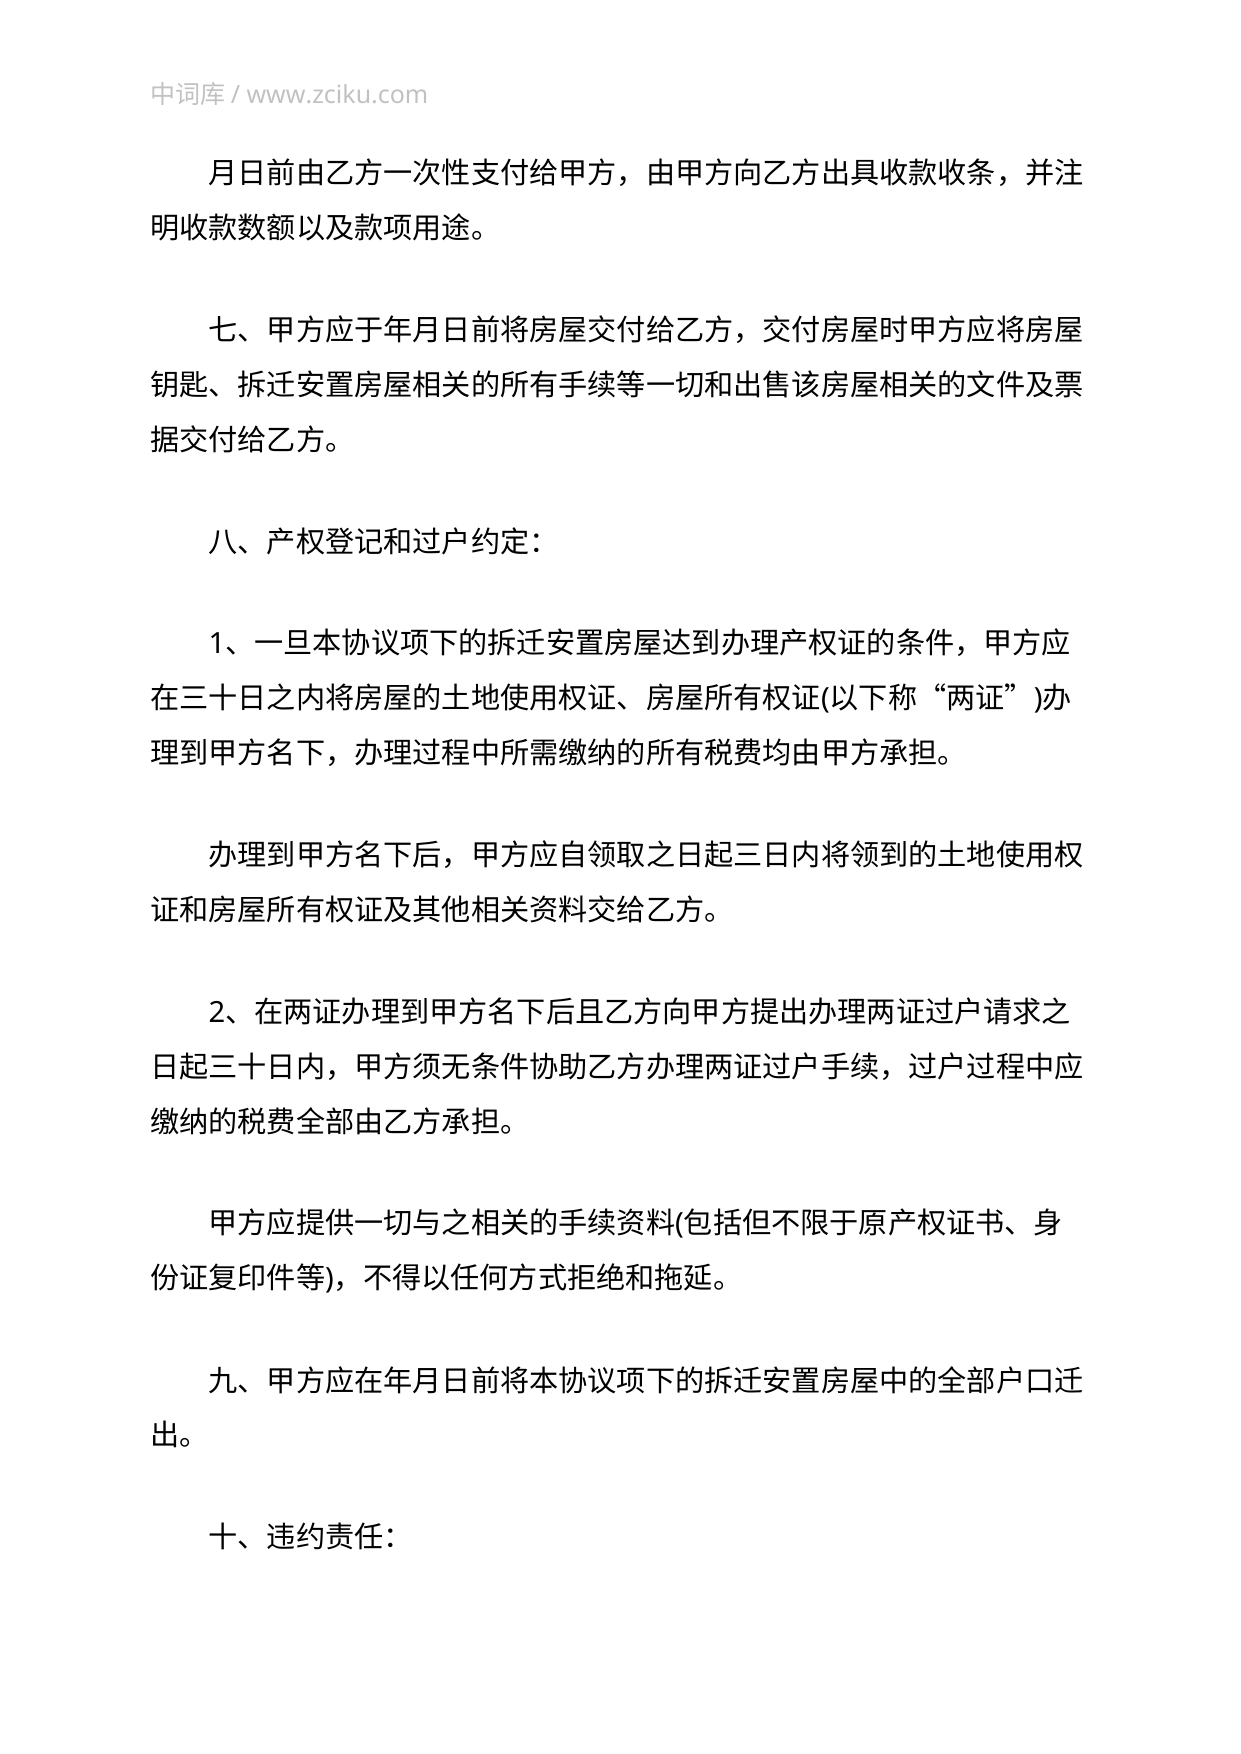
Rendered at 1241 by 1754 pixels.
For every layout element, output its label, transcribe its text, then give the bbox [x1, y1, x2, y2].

text 十、违约责任： [150, 1514, 1090, 1556]
text 月日前由乙方一次性支付给甲方，由甲方向乙方出具收款收条，并注明收款数额以及款项用途。 [150, 150, 1090, 247]
text 2、在两证办理到甲方名下后且乙方向甲方提出办理两证过户请求之日起三十日内，甲方须无条件协助乙方办理两证过户手续，过户过程中应缴纳的税费全部由乙方承担。 [150, 988, 1090, 1141]
text 甲方应提供一切与之相关的手续资料(包括但不限于原产权证书、身份证复印件等)，不得以任何方式拒绝和拖延。 [150, 1200, 1090, 1297]
text 七、甲方应于年月日前将房屋交付给乙方，交付房屋时甲方应将房屋钥匙、拆迁安置房屋相关的所有手续等一切和出售该房屋相关的文件及票据交付给乙方。 [150, 307, 1090, 459]
text 办理到甲方名下后，甲方应自领取之日起三日内将领到的土地使用权证和房屋所有权证及其他相关资料交给乙方。 [150, 832, 1090, 929]
text 1、一旦本协议项下的拆迁安置房屋达到办理产权证的条件，甲方应在三十日之内将房屋的土地使用权证、房屋所有权证(以下称“两证”)办理到甲方名下，办理过程中所需缴纳的所有税费均由甲方承担。 [150, 620, 1090, 772]
text 九、甲方应在年月日前将本协议项下的拆迁安置房屋中的全部户口迁出。 [150, 1357, 1090, 1454]
text 八、产权登记和过户约定： [150, 518, 1090, 561]
